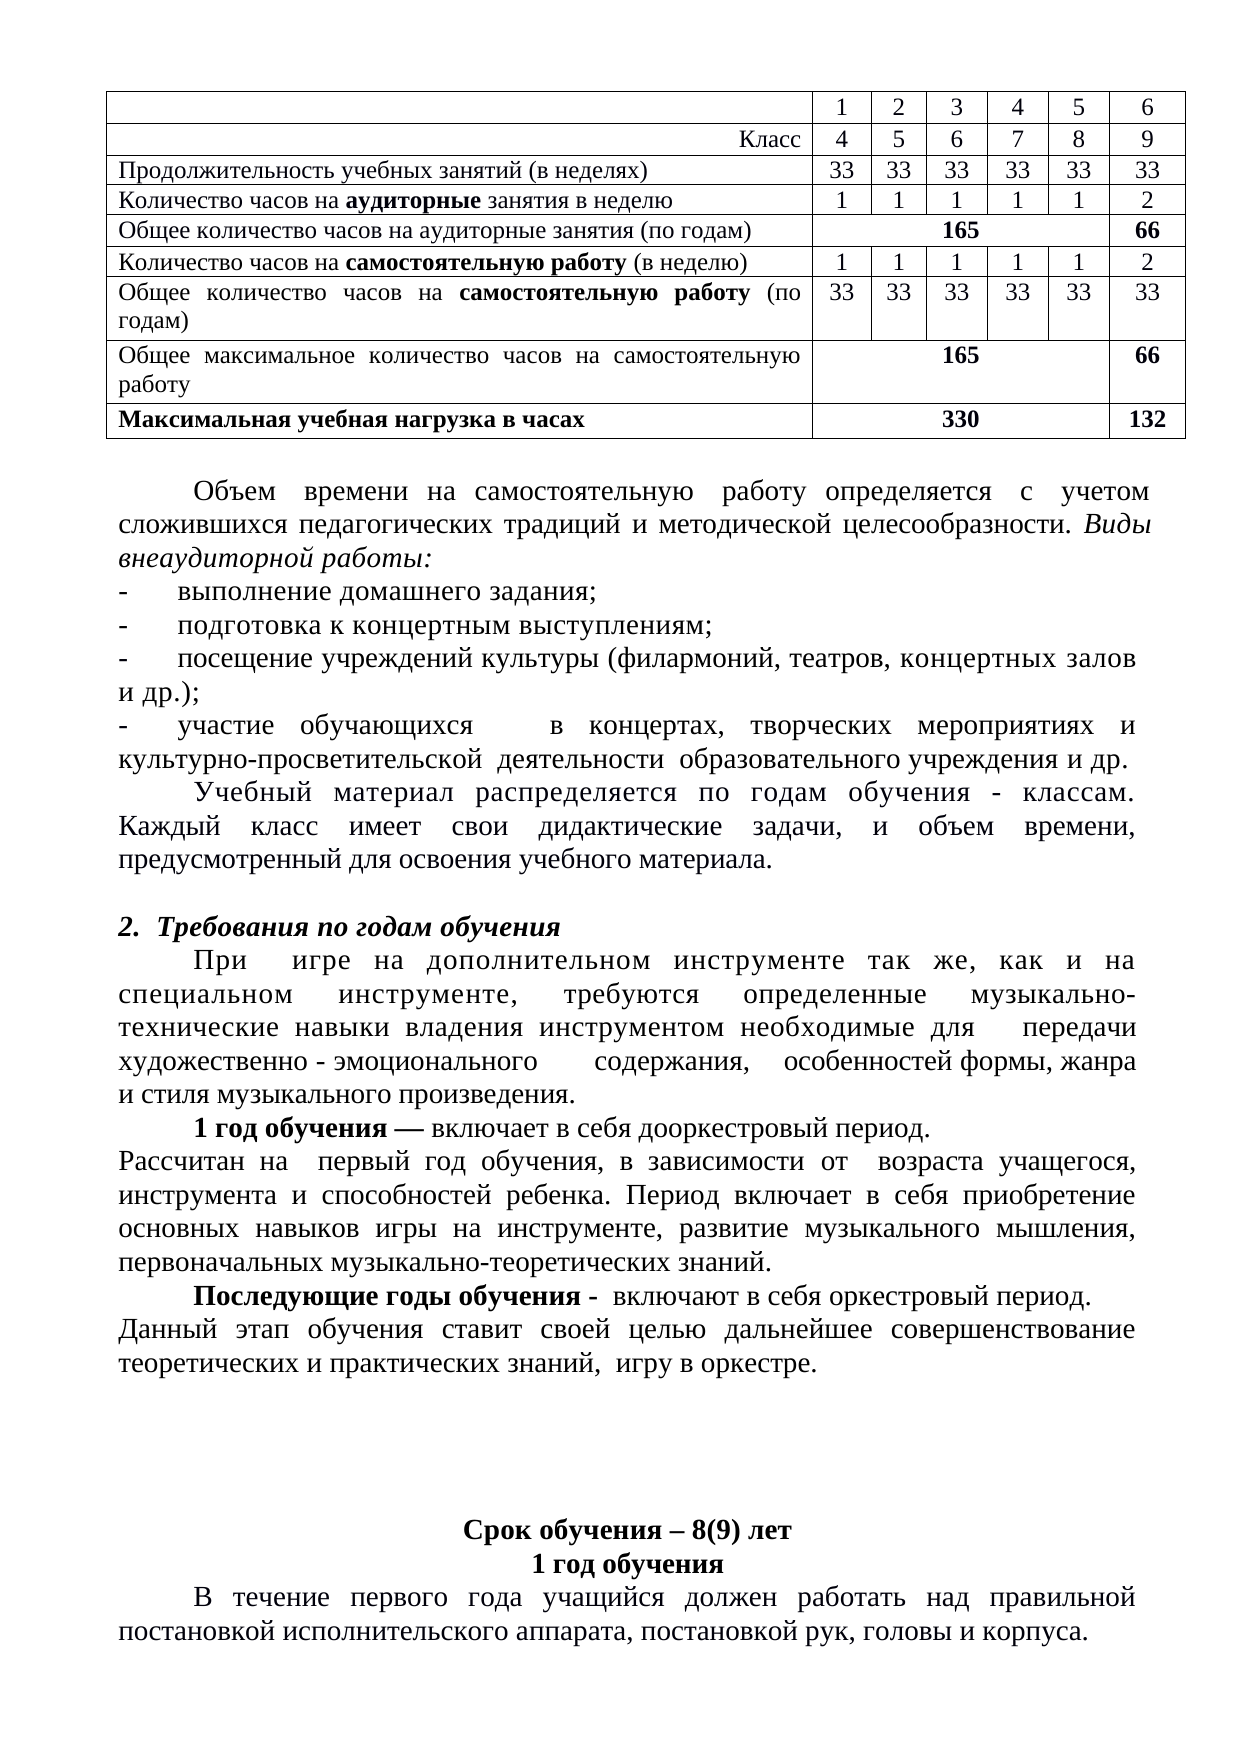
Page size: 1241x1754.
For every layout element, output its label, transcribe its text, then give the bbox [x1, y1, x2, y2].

table_cell 33 [1049, 277, 1109, 339]
table_cell 33 [872, 277, 926, 339]
list подготовка к концертным выступлениям; [118, 607, 1137, 640]
table_cell 1 [813, 247, 871, 276]
table_cell 330 [813, 404, 1109, 437]
list участие обучающихся в концертах, творческих мероприятиях и культурно-просветительской деятельности образовательного учреждения и др. [118, 707, 1137, 774]
table_cell 1 [1049, 185, 1109, 214]
text Срок обучения – 8(9) лет [118, 1512, 1137, 1546]
table_cell 2 [1110, 185, 1185, 214]
table_cell 2 [872, 92, 926, 123]
text При игре на дополнительном инструменте так же, как и на специальном инструменте, требуются определенные музыкально-технические навыки владения инструментом необходимые для передачи художественно - эмоционального содержания, особенностей формы, жанра и стиля музыкального произведения. [118, 942, 1137, 1110]
table_cell Максимальная учебная нагрузка в часах [107, 404, 812, 437]
text Последующие годы обучения - включают в себя оркестровый период. [118, 1278, 1137, 1311]
table_cell 4 [813, 124, 871, 154]
text В течение первого года учащийся должен работать над правильной постановкой исполнительского аппарата, постановкой рук, головы и корпуса. [118, 1579, 1137, 1647]
table_cell 6 [927, 124, 987, 154]
table_cell [107, 92, 812, 123]
table_cell 1 [988, 247, 1048, 276]
table_cell 165 [813, 215, 1109, 246]
table_cell Общее количество часов на аудиторные занятия (по годам) [107, 215, 812, 246]
table_cell 165 [813, 341, 1109, 403]
table_cell 7 [988, 124, 1048, 154]
list посещение учреждений культуры (филармоний, театров, концертных залов и др.); [118, 640, 1137, 707]
table_cell 66 [1110, 215, 1185, 246]
table_cell 1 [1049, 247, 1109, 276]
table_cell 5 [872, 124, 926, 154]
table_cell 33 [988, 156, 1048, 184]
table_cell 5 [1049, 92, 1109, 123]
table_cell 1 [927, 185, 987, 214]
table_cell Количество часов на аудиторные занятия в неделю [107, 185, 812, 214]
table_cell 4 [988, 92, 1048, 123]
table_cell 8 [1049, 124, 1109, 154]
text 1 год обучения [118, 1546, 1137, 1579]
table_cell 132 [1110, 404, 1185, 437]
table_cell Количество часов на самостоятельную работу (в неделю) [107, 247, 812, 276]
table_cell 33 [927, 277, 987, 339]
table_cell 2 [1110, 247, 1185, 276]
text 2. Требования по годам обучения [118, 909, 1137, 942]
table_cell 33 [1110, 277, 1185, 339]
table_cell 1 [927, 247, 987, 276]
table_cell 6 [1110, 92, 1185, 123]
table_cell 1 [813, 185, 871, 214]
table_cell 33 [1049, 156, 1109, 184]
table_cell 9 [1110, 124, 1185, 154]
text Объем времени на самостоятельную работу определяется с учетом сложившихся педагогических традиций и методической целесообразности. Виды внеаудиторной работы: [118, 473, 1151, 573]
text Рассчитан на первый год обучения, в зависимости oт возраста учащегося, инструмента и способностей ребенка. Период включает в себя приобретение основных навыков игры на инструменте, развитие музыкального мышления, первоначальных музыкально-теоретических знаний. [118, 1143, 1137, 1278]
table_cell 33 [813, 277, 871, 339]
table_cell 1 [988, 185, 1048, 214]
table_cell 33 [872, 156, 926, 184]
table_cell 1 [813, 92, 871, 123]
table_cell 33 [927, 156, 987, 184]
table_cell 33 [1110, 156, 1185, 184]
table_cell Класс [107, 124, 812, 154]
table_cell Общее максимальное количество часов на самостоятельную работу [107, 341, 812, 403]
table_cell Общее количество часов на самостоятельную работу (по годам) [107, 277, 812, 339]
text Данный этап обучения ставит своей целью дальнейшее совершенствование теоретических и практических знаний, игру в оркестре. [118, 1311, 1137, 1378]
table_cell 66 [1110, 341, 1185, 403]
text Учебный материал распределяется по годам обучения - классам. Каждый класс имеет свои дидактические задачи, и объем времени, предусмотренный для освоения учебного материала. [118, 774, 1137, 875]
list выполнение домашнего задания; [118, 573, 1137, 607]
table_cell 1 [872, 247, 926, 276]
table_cell 33 [813, 156, 871, 184]
table_cell 33 [988, 277, 1048, 339]
table_cell Продолжительность учебных занятий (в неделях) [107, 156, 812, 184]
table_cell 1 [872, 185, 926, 214]
text 1 год обучения — включает в себя дооркестровый период. [118, 1110, 1137, 1143]
table_cell 3 [927, 92, 987, 123]
